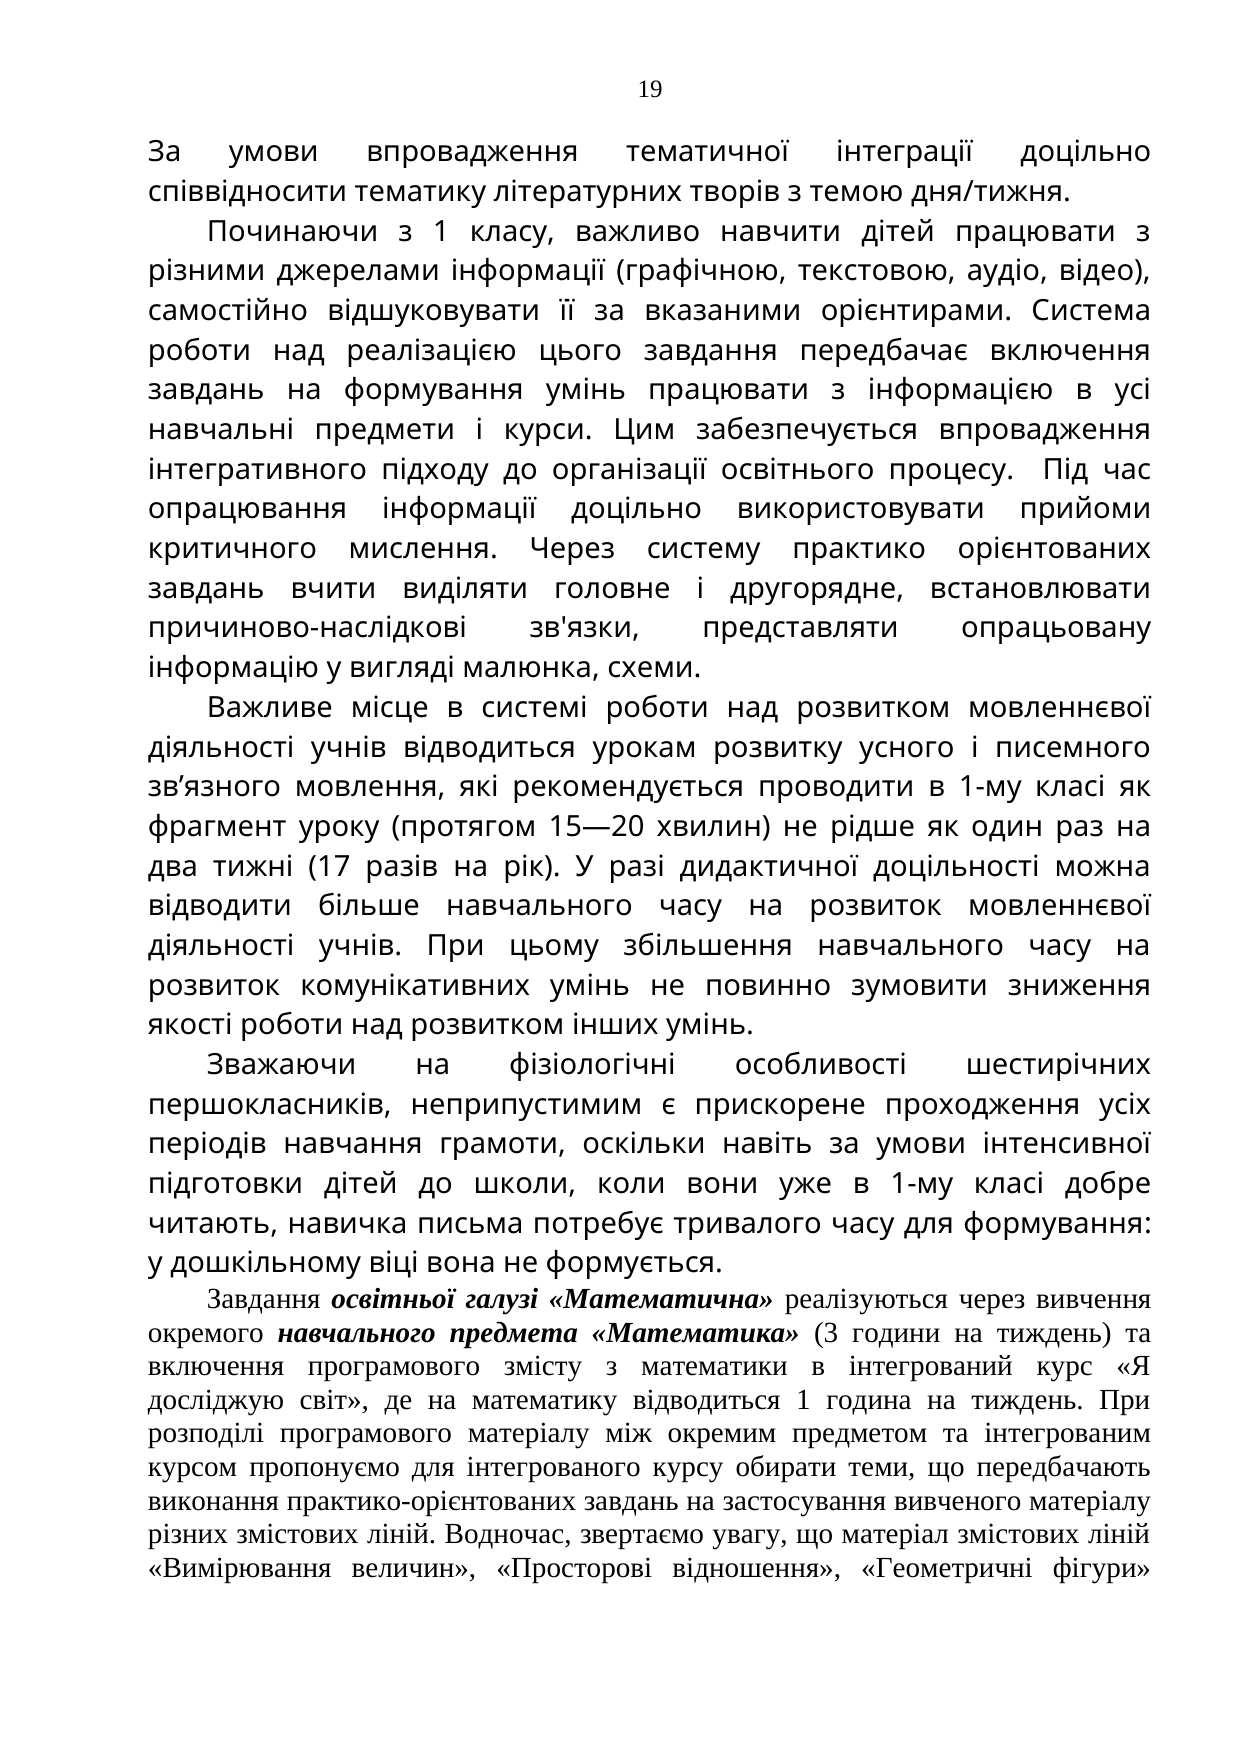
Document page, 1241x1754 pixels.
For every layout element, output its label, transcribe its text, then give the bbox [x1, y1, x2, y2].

text Починаючи з 1 класу, важливо навчити дітей працювати з різними джерелами інформації (графічною, текстовою, аудіо, відео), самостійно відшуковувати її за вказаними орієнтирами. Система роботи над реалізацією цього завдання передбачає включення завдань на формування умінь працювати з інформацією в усі навчальні предмети і курси. Цим забезпечується впровадження інтегративного підходу до організації освітнього процесу. Під час опрацювання інформації доцільно використовувати прийоми критичного мислення. Через систему практико орієнтованих завдань вчити виділяти головне і другорядне, встановлювати причиново-наслідкові зв'язки, представляти опрацьовану інформацію у вигляді малюнка, схеми. [148, 210, 1152, 686]
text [148, 1281, 1152, 1583]
text Зважаючи на фізіологічні особливості шестирічних першокласників, неприпустимим є прискорене проходження усіх періодів навчання грамоти, оскільки навіть за умови інтенсивної підготовки дітей до школи, коли вони уже в 1-му класі добре читають, навичка письма потребує тривалого часу для формування: у дошкільному віці вона не формується. [148, 1043, 1152, 1281]
text Важливе місце в системі роботи над розвитком мовленнєвої діяльності учнів відводиться урокам розвитку усного і писемного зв’язного мовлення, які рекомендується проводити в 1-му класі як фрагмент уроку (протягом 15—20 хвилин) не рідше як один раз на два тижні (17 разів на рік). У разі дидактичної доцільності можна відводити більше навчального часу на розвиток мовленнєвої діяльності учнів. При цьому збільшення навчального часу на розвиток комунікативних умінь не повинно зумовити зниження якості роботи над розвитком інших умінь. [148, 686, 1152, 1043]
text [148, 131, 1152, 210]
